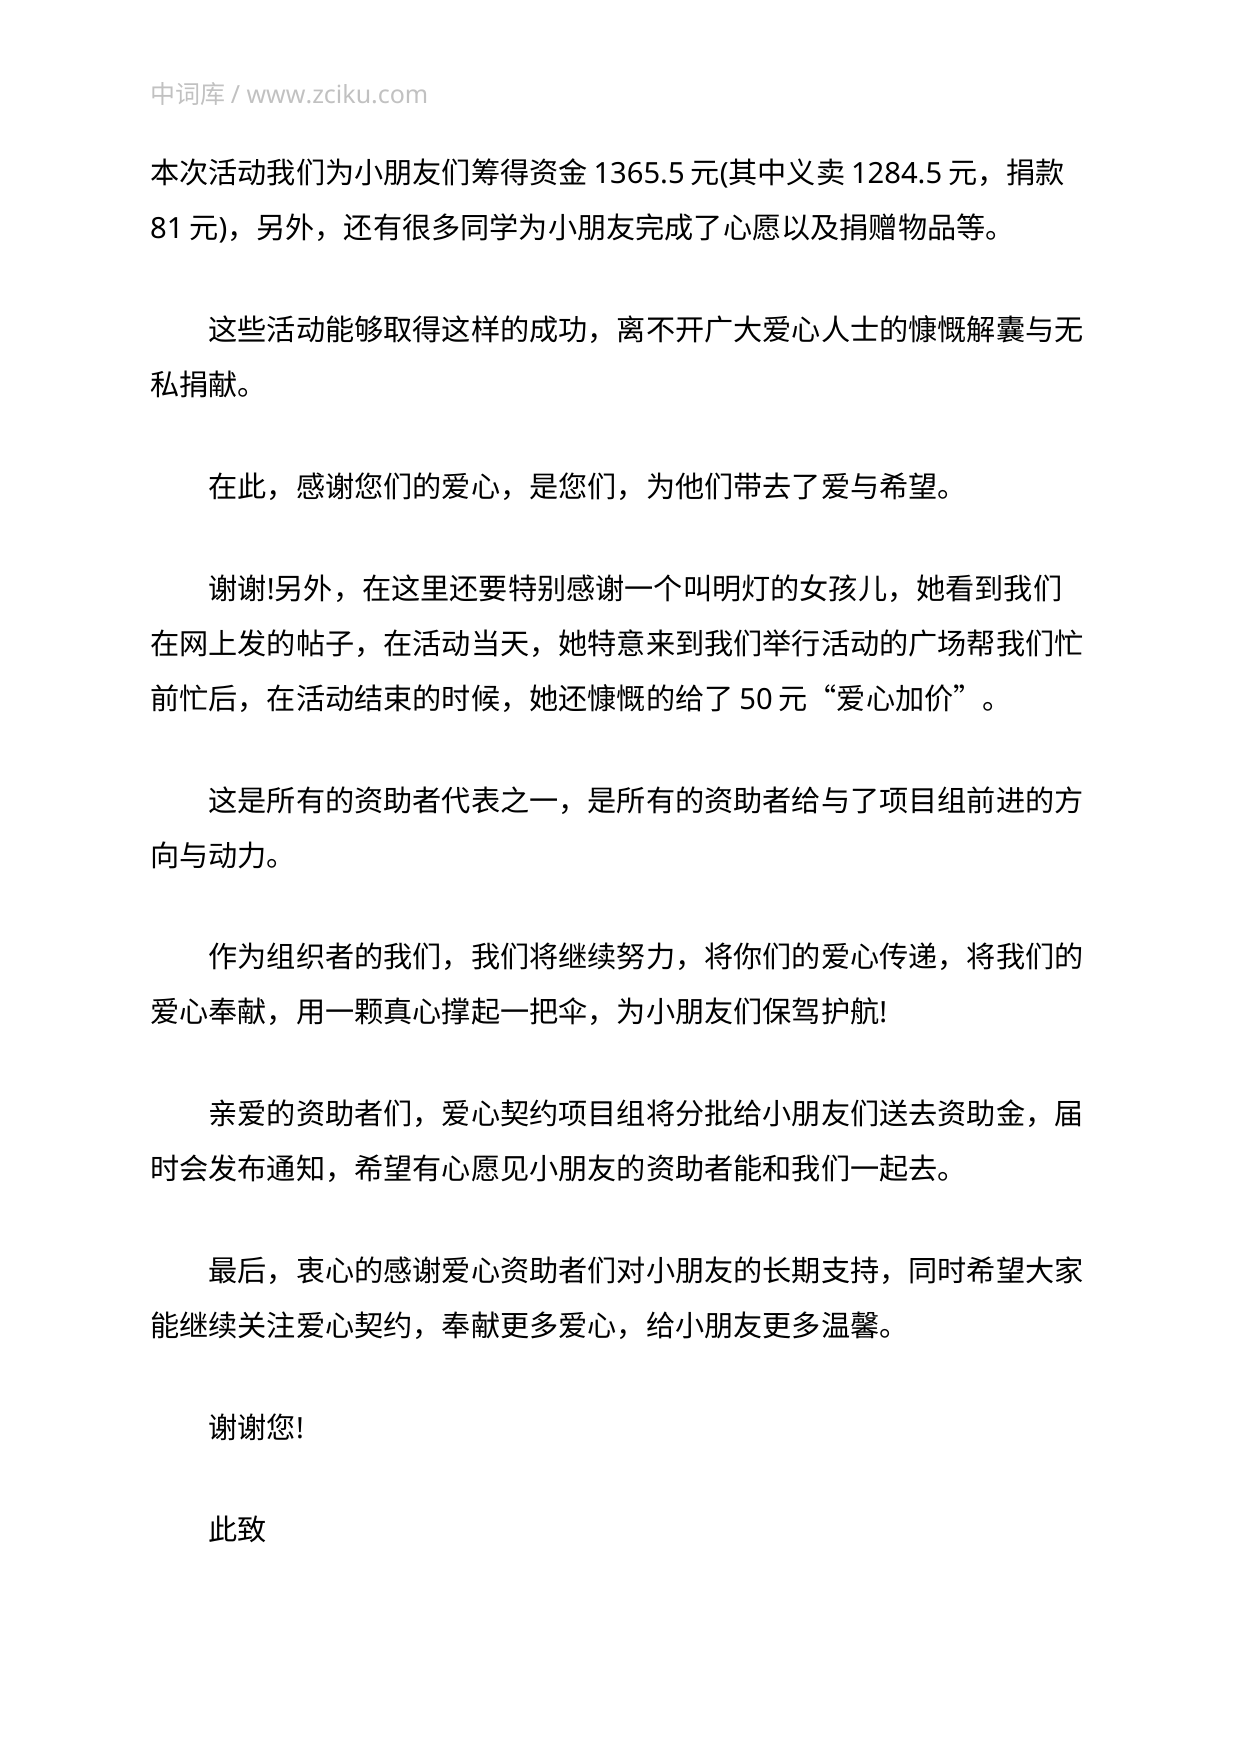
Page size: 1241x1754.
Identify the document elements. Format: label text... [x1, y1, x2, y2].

text 在此，感谢您们的爱心，是您们，为他们带去了爱与希望。 [150, 464, 1090, 506]
text 亲爱的资助者们，爱心契约项目组将分批给小朋友们送去资助金，届时会发布通知，希望有心愿见小朋友的资助者能和我们一起去。 [150, 1091, 1090, 1188]
text 谢谢!另外，在这里还要特别感谢一个叫明灯的女孩儿，她看到我们在网上发的帖子，在活动当天，她特意来到我们举行活动的广场帮我们忙前忙后，在活动结束的时候，她还慷慨的给了50元“爱心加价”。 [150, 565, 1090, 718]
text 最后，衷心的感谢爱心资助者们对小朋友的长期支持，同时希望大家能继续关注爱心契约，奉献更多爱心，给小朋友更多温馨。 [150, 1247, 1090, 1345]
text 谢谢您! [150, 1404, 1090, 1447]
text 这是所有的资助者代表之一，是所有的资助者给与了项目组前进的方向与动力。 [150, 777, 1090, 874]
text 此致 [150, 1506, 1090, 1548]
text 这些活动能够取得这样的成功，离不开广大爱心人士的慷慨解囊与无私捐献。 [150, 307, 1090, 404]
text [150, 150, 1090, 247]
text 作为组织者的我们，我们将继续努力，将你们的爱心传递，将我们的爱心奉献，用一颗真心撑起一把伞，为小朋友们保驾护航! [150, 934, 1090, 1031]
